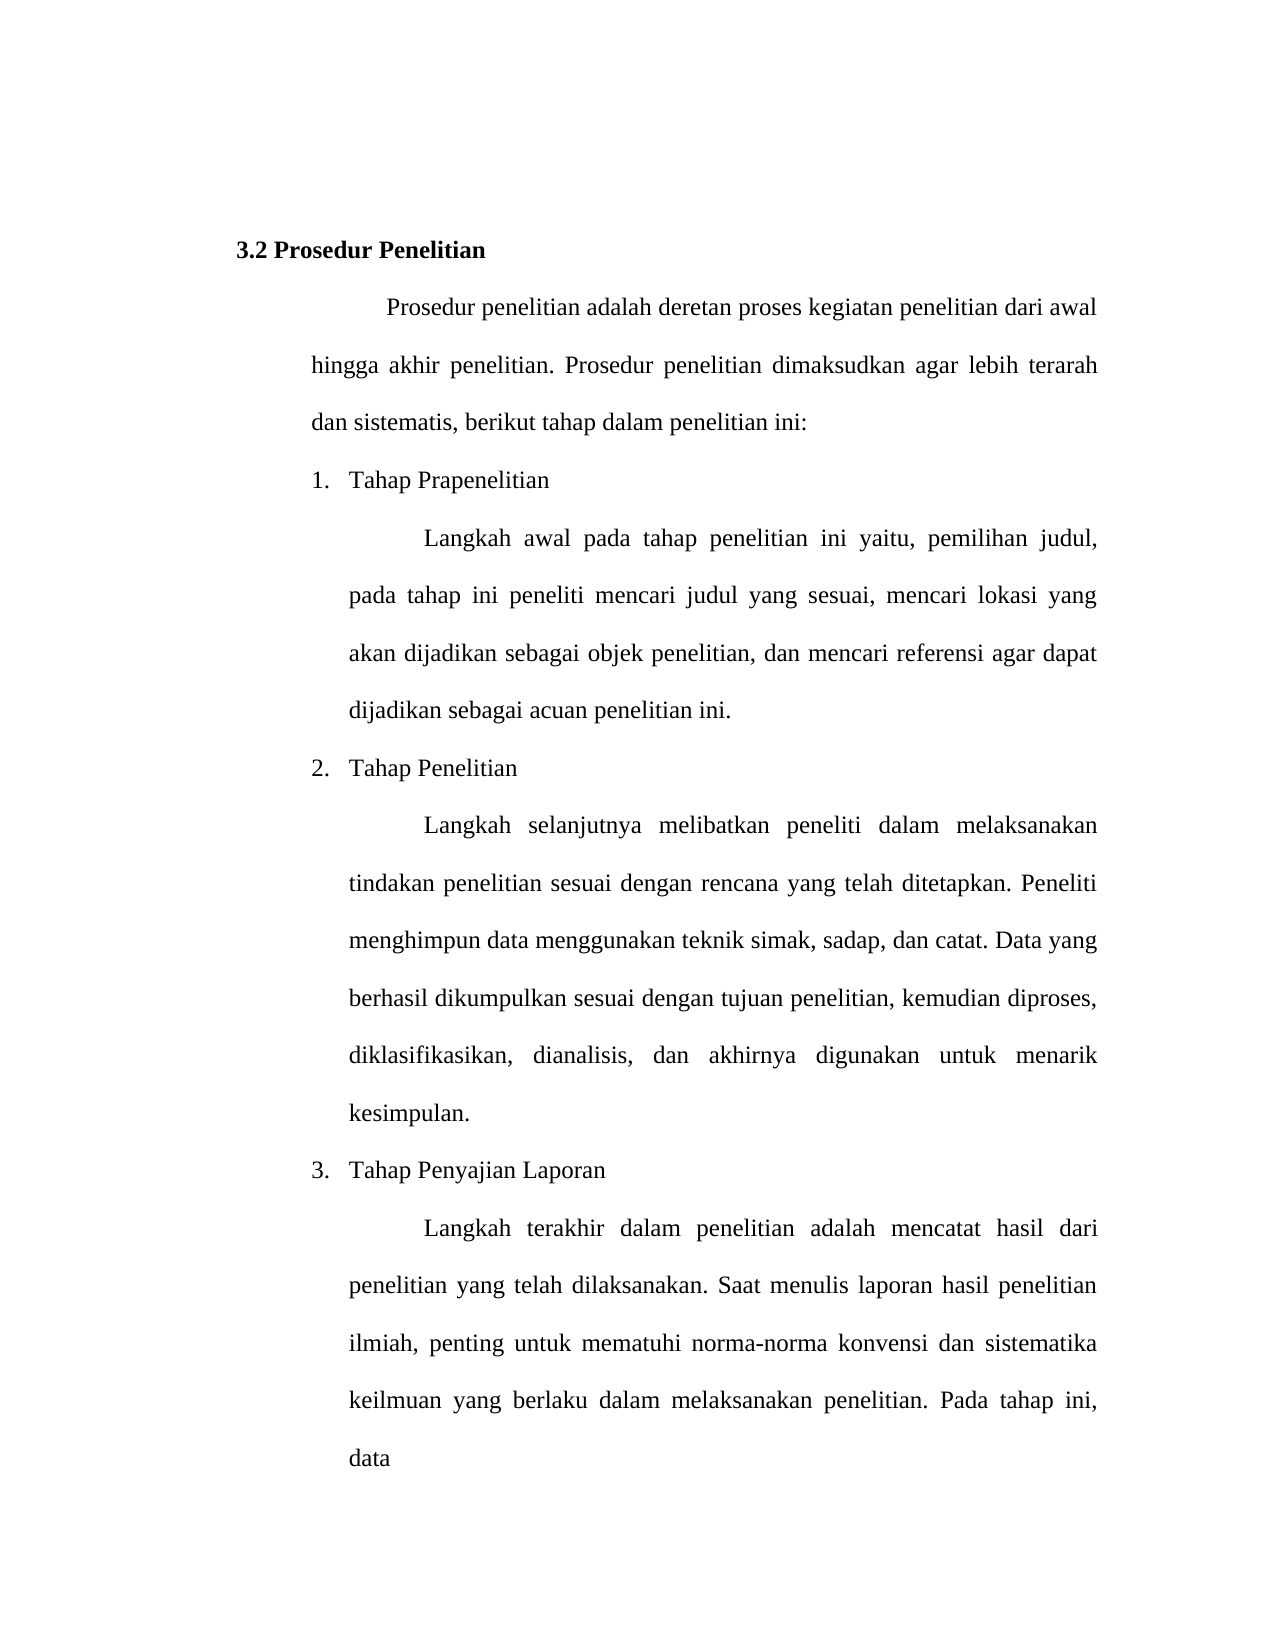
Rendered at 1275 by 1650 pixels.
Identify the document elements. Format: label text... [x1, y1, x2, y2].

text Langkah awal pada tahap penelitian ini yaitu, pemilihan judul, pada tahap ini peneliti mencari judul yang sesuai, mencari lokasi yang akan dijadikan sebagai objek penelitian, dan mencari referensi agar dapat dijadikan sebagai acuan penelitian ini. [349, 523, 1098, 724]
text Langkah terakhir dalam penelitian adalah mencatat hasil dari penelitian yang telah dilaksanakan. Saat menulis laporan hasil penelitian ilmiah, penting untuk mematuhi norma-norma konvensi dan sistematika keilmuan yang berlaku dalam melaksanakan penelitian. Pada tahap ini, data [349, 1213, 1098, 1472]
list Tahap Penyajian Laporan [311, 1155, 1187, 1184]
text Prosedur penelitian adalah deretan proses kegiatan penelitian dari awal hingga akhir penelitian. Prosedur penelitian dimaksudkan agar lebih terarah dan sistematis, berikut tahap dalam penelitian ini: [311, 292, 1098, 436]
text Langkah selanjutnya melibatkan peneliti dalam melaksanakan tindakan penelitian sesuai dengan rencana yang telah ditetapkan. Peneliti menghimpun data menggunakan teknik simak, sadap, dan catat. Data yang berhasil dikumpulkan sesuai dengan tujuan penelitian, kemudian diproses, diklasifikasikan, dianalisis, dan akhirnya digunakan untuk menarik kesimpulan. [349, 810, 1098, 1126]
list Tahap Penelitian [311, 753, 1187, 781]
subtitle Prosedur Penelitian [236, 235, 1187, 264]
list Tahap Prapenelitian [311, 465, 1187, 494]
